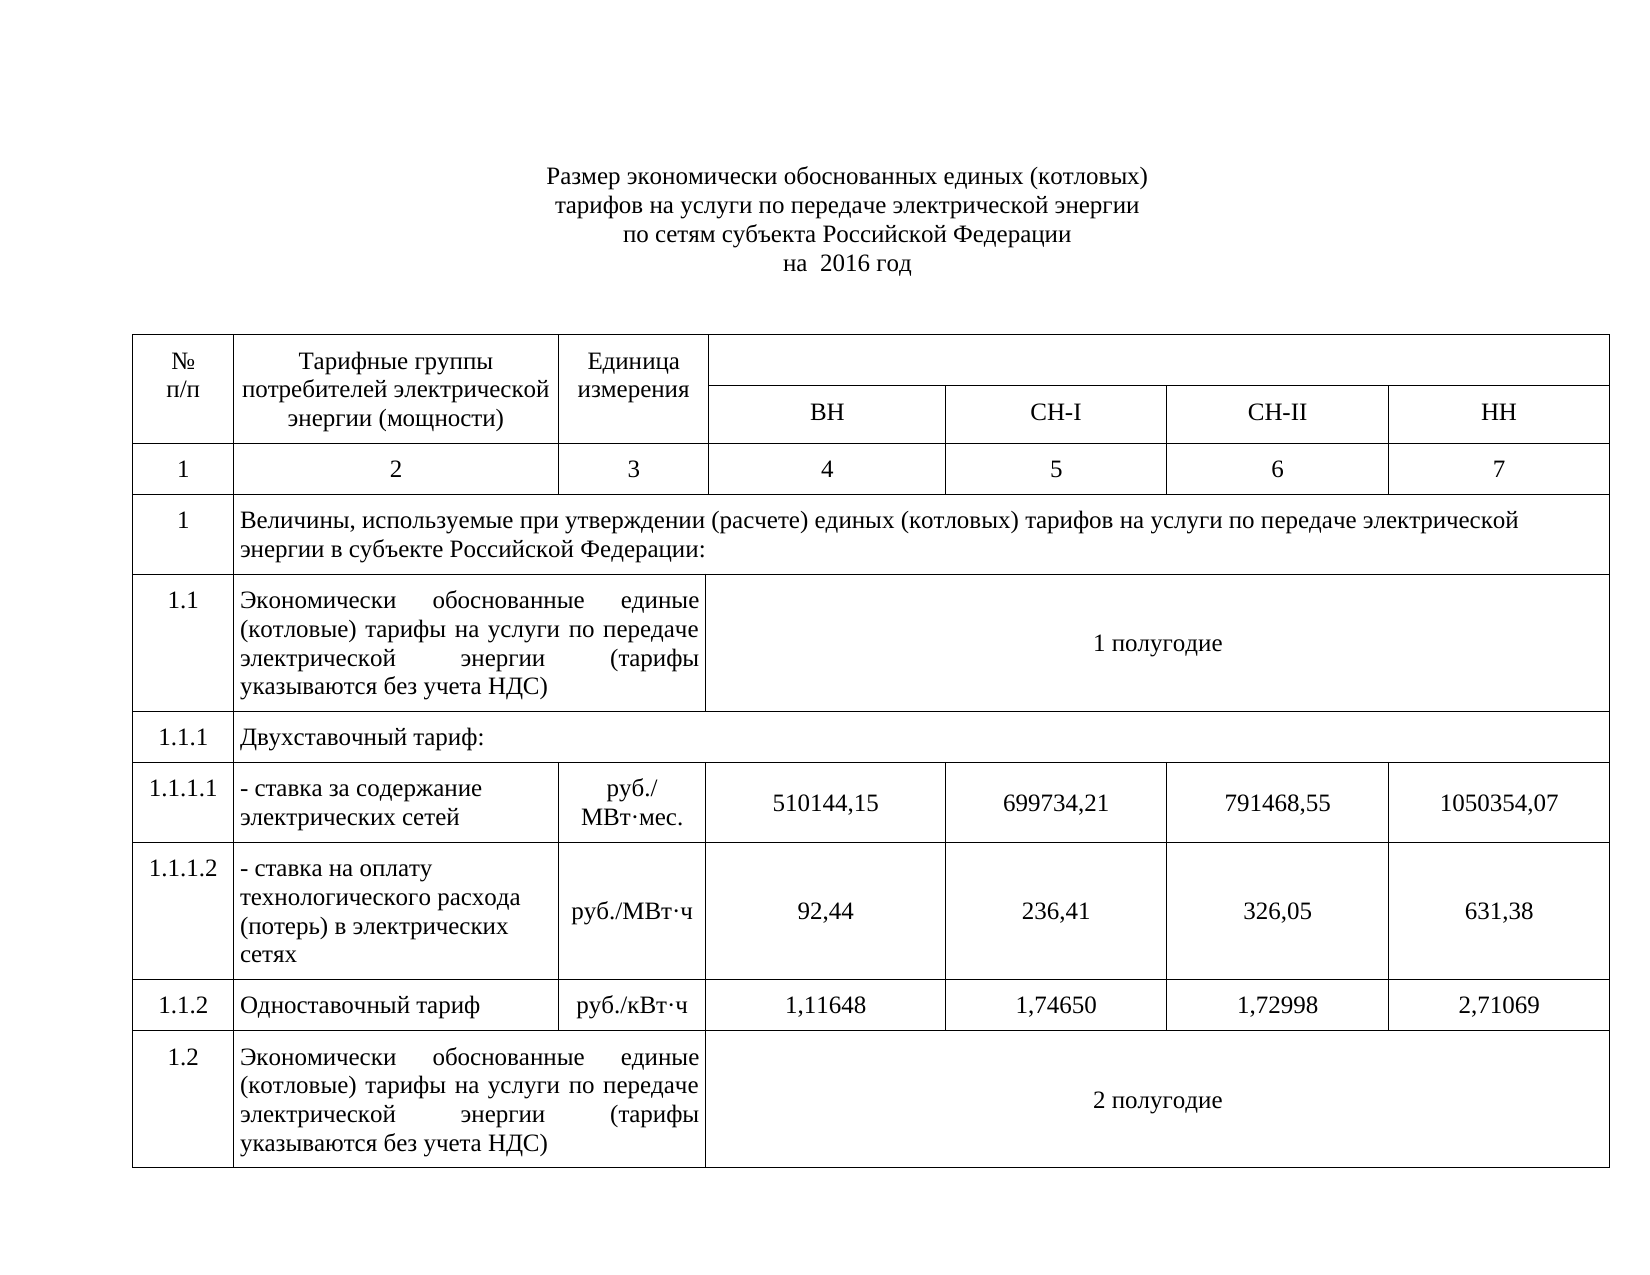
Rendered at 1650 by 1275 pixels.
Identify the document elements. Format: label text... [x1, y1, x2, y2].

table_cell 6 [1167, 444, 1388, 494]
table_header № п/п [133, 335, 233, 443]
table_cell 1.1.1 [133, 712, 233, 762]
table_cell 699734,21 [946, 763, 1166, 842]
table_cell 1,72998 [1167, 980, 1388, 1030]
table_cell 1050354,07 [1389, 763, 1609, 842]
table_cell 1,11648 [706, 980, 945, 1030]
table_cell 2,71069 [1389, 980, 1609, 1030]
table_cell 1.1.2 [133, 980, 233, 1030]
table_cell Экономически обоснованные единые (котловые) тарифы на услуги по передаче электрической энергии (тарифы указываются без учета НДС) [234, 575, 705, 711]
table_cell BH [709, 386, 945, 443]
table_cell Двухставочный тариф: [234, 712, 1609, 762]
table_cell Величины, используемые при утверждении (расчете) единых (котловых) тарифов на услуги по передаче электрической энергии в субъекте Российской Федерации: [234, 495, 1609, 573]
table_cell 1.1.1.2 [133, 843, 233, 979]
text тарифов на услуги по передаче электрической энергии [133, 190, 1561, 219]
table_cell HH [1389, 386, 1609, 443]
table_cell CH-I [946, 386, 1166, 443]
table_header [709, 335, 1609, 385]
table_cell Экономически обоснованные единые (котловые) тарифы на услуги по передаче электрической энергии (тарифы указываются без учета НДС) [234, 1031, 705, 1167]
table_cell CH-II [1167, 386, 1388, 443]
table_cell 2 [234, 444, 558, 494]
table_cell руб./кВт·ч [559, 980, 705, 1030]
table_cell 4 [709, 444, 945, 494]
table_cell 92,44 [706, 843, 945, 979]
table_cell 791468,55 [1167, 763, 1388, 842]
table_cell 1.1.1.1 [133, 763, 233, 842]
table_cell 1.2 [133, 1031, 233, 1167]
table_cell - ставка на оплату технологического расхода (потерь) в электрических сетях [234, 843, 558, 979]
table_cell Одноставочный тариф [234, 980, 558, 1030]
table_cell 1.1 [133, 575, 233, 711]
table_cell 1 полугодие [706, 575, 1609, 711]
table_cell 326,05 [1167, 843, 1388, 979]
table_cell руб./МВт·ч [559, 843, 705, 979]
table_cell - ставка за содержание электрических сетей [234, 763, 558, 842]
text Размер экономически обоснованных единых (котловых) [133, 162, 1561, 190]
table_cell 2 полугодие [706, 1031, 1609, 1167]
table_cell 1 [133, 444, 233, 494]
table_header Тарифные группы потребителей электрической энергии (мощности) [234, 335, 558, 443]
table_cell 7 [1389, 444, 1609, 494]
text на 2016 год [133, 248, 1561, 277]
table_cell 1 [133, 495, 233, 573]
table_cell 631,38 [1389, 843, 1609, 979]
table_cell 3 [559, 444, 708, 494]
table_cell 236,41 [946, 843, 1166, 979]
table_cell 5 [946, 444, 1166, 494]
table_cell 510144,15 [706, 763, 945, 842]
table_header Единица измерения [559, 335, 708, 443]
text по сетям субъекта Российской Федерации [133, 219, 1561, 248]
table_cell 1,74650 [946, 980, 1166, 1030]
table_cell руб./ МВт·мес. [559, 763, 705, 842]
